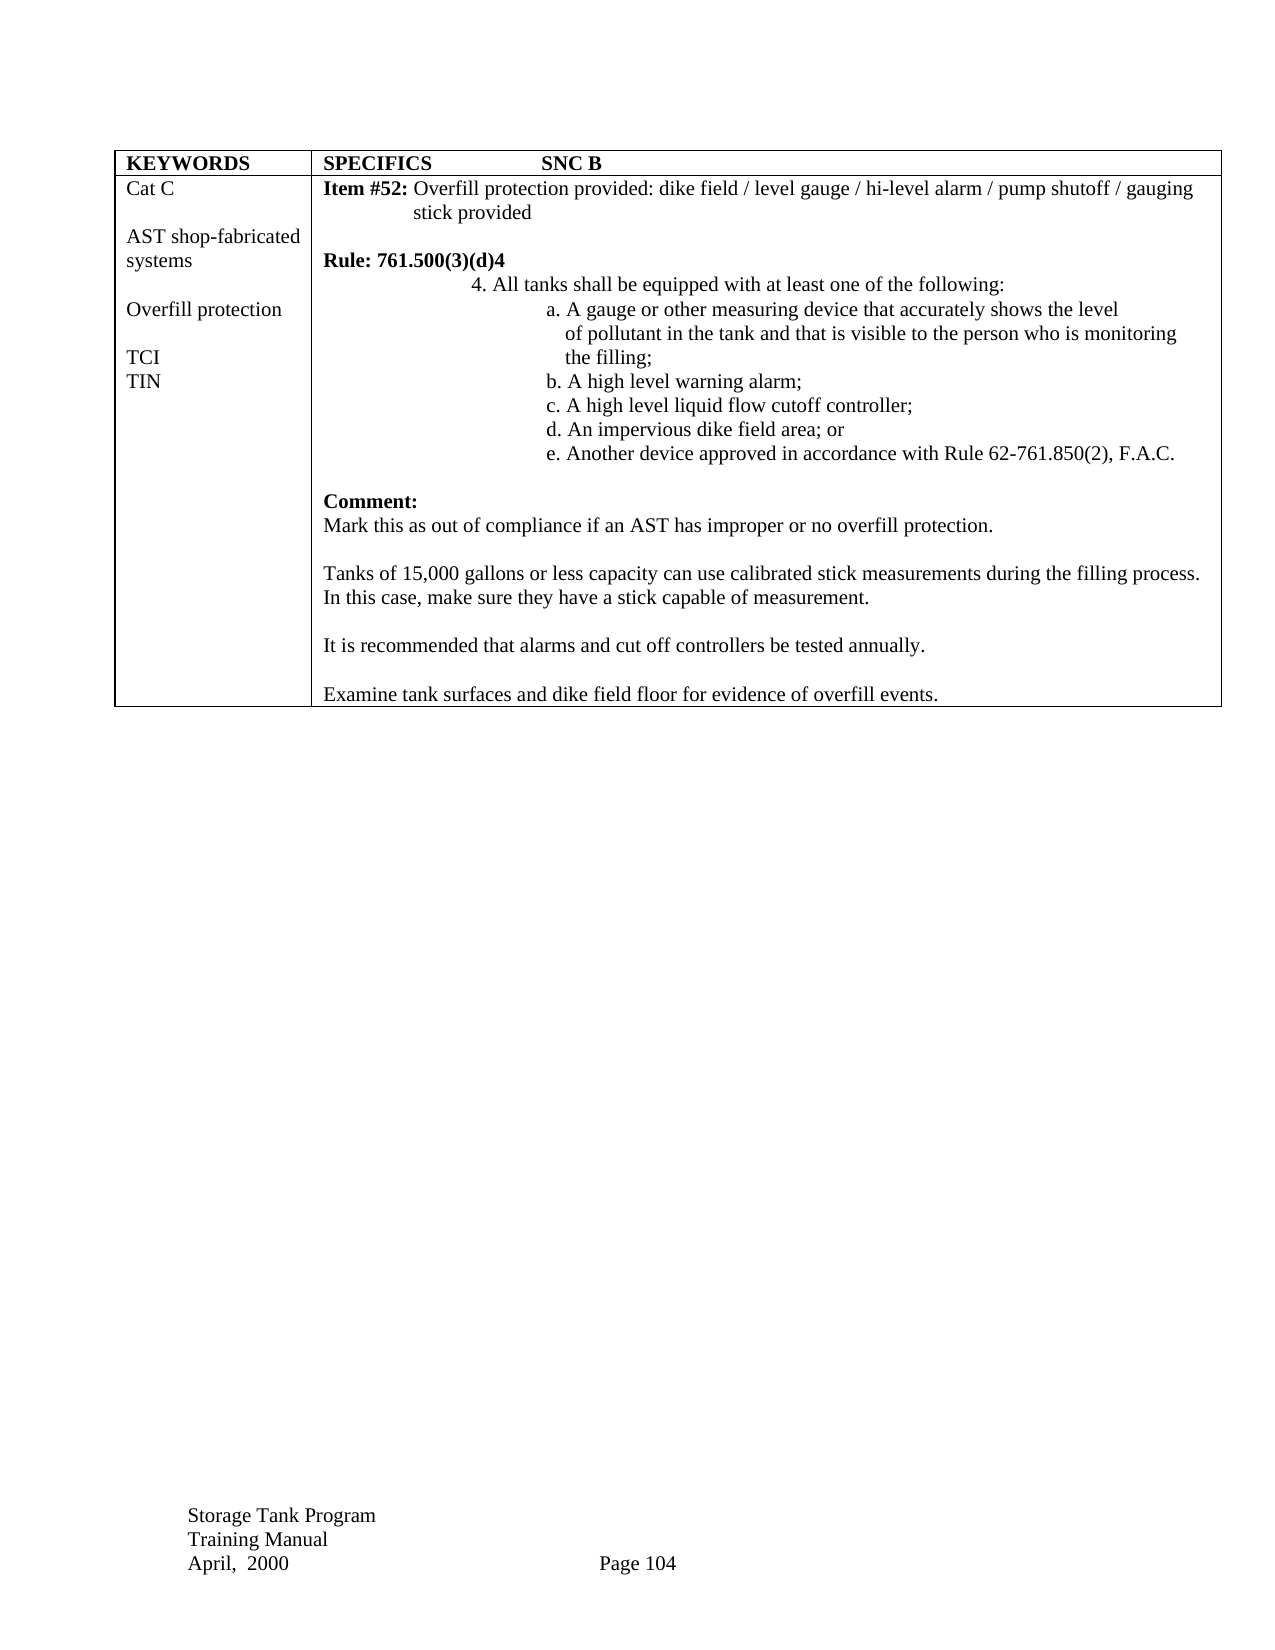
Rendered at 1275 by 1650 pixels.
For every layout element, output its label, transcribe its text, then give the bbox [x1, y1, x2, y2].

table_cell Cat C AST shop-fabricated systems Overfill protection [116, 176, 311, 706]
table_header SPECIFICS SNC B [312, 151, 1221, 175]
table_cell Item #52: Overfill protection provided: dike field / level gauge / hi-level alarm / pump shutoff / gauging stick provided Rule: 761.500(3)(d)4 4. All tanks shall be equipped with at least one of the following: a. A gauge or other measuring device that accurately shows the level of pollutant in the tank and that is visible to the person who is monitoring the filling; b. A high level warning alarm; c. A high level liquid flow cutoff controller; d. An impervious dike field area; or e. Another device approved in accordance with Rule 62-761.850(2), F.A.C. Comment: Mark this as out of compliance if an AST has improper or no overfill protection. Tanks of 15,000 gallons or less capacity can use calibrated stick measurements during the filling process. In this case, make sure they have a stick capable of measurement. It is recommended that alarms and cut off controllers be tested annually. Examine tank surfaces and dike field floor for evidence of overfill events. [312, 176, 1221, 706]
table_header KEYWORDS [116, 151, 311, 175]
